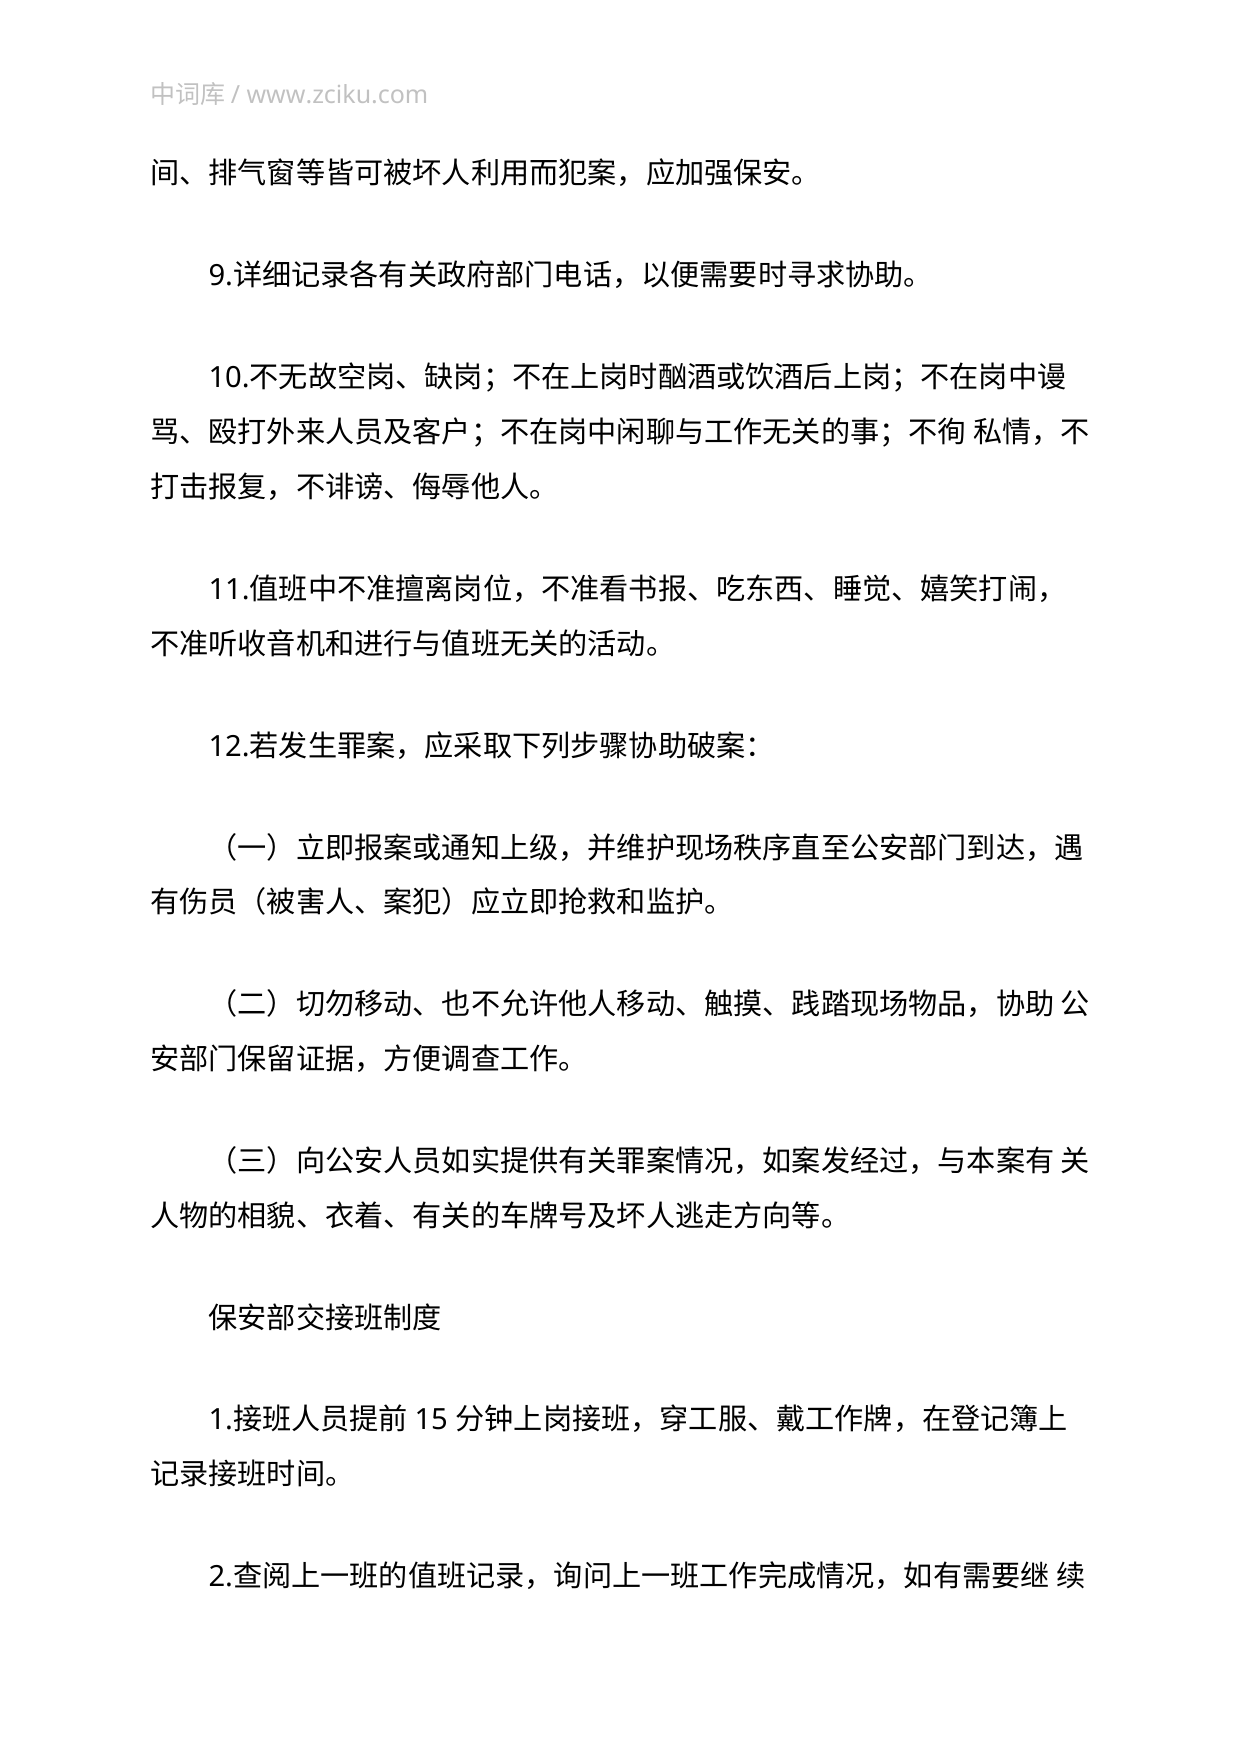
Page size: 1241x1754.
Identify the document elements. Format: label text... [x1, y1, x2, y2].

text 9.详细记录各有关政府部门电话，以便需要时寻求协助。 [150, 252, 1090, 294]
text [150, 150, 1090, 192]
text 11.值班中不准擅离岗位，不准看书报、吃东西、睡觉、嬉笑打闹，不准听收音机和进行与值班无关的活动。 [150, 565, 1090, 663]
text （三）向公安人员如实提供有关罪案情况，如案发经过，与本案有 关人物的相貌、衣着、有关的车牌号及坏人逃走方向等。 [150, 1137, 1090, 1235]
text （一）立即报案或通知上级，并维护现场秩序直至公安部门到达，遇有伤员（被害人、案犯）应立即抢救和监护。 [150, 824, 1090, 921]
text （二）切勿移动、也不允许他人移动、触摸、践踏现场物品，协助 公安部门保留证据，方便调查工作。 [150, 981, 1090, 1078]
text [150, 1553, 1090, 1595]
text 10.不无故空岗、缺岗；不在上岗时酗酒或饮酒后上岗；不在岗中谩 骂、殴打外来人员及客户；不在岗中闲聊与工作无关的事；不徇 私情，不打击报复，不诽谤、侮辱他人。 [150, 354, 1090, 506]
text 12.若发生罪案，应采取下列步骤协助破案： [150, 722, 1090, 764]
text 1.接班人员提前 15 分钟上岗接班，穿工服、戴工作牌，在登记簿上 记录接班时间。 [150, 1396, 1090, 1493]
text 保安部交接班制度 [150, 1294, 1090, 1336]
